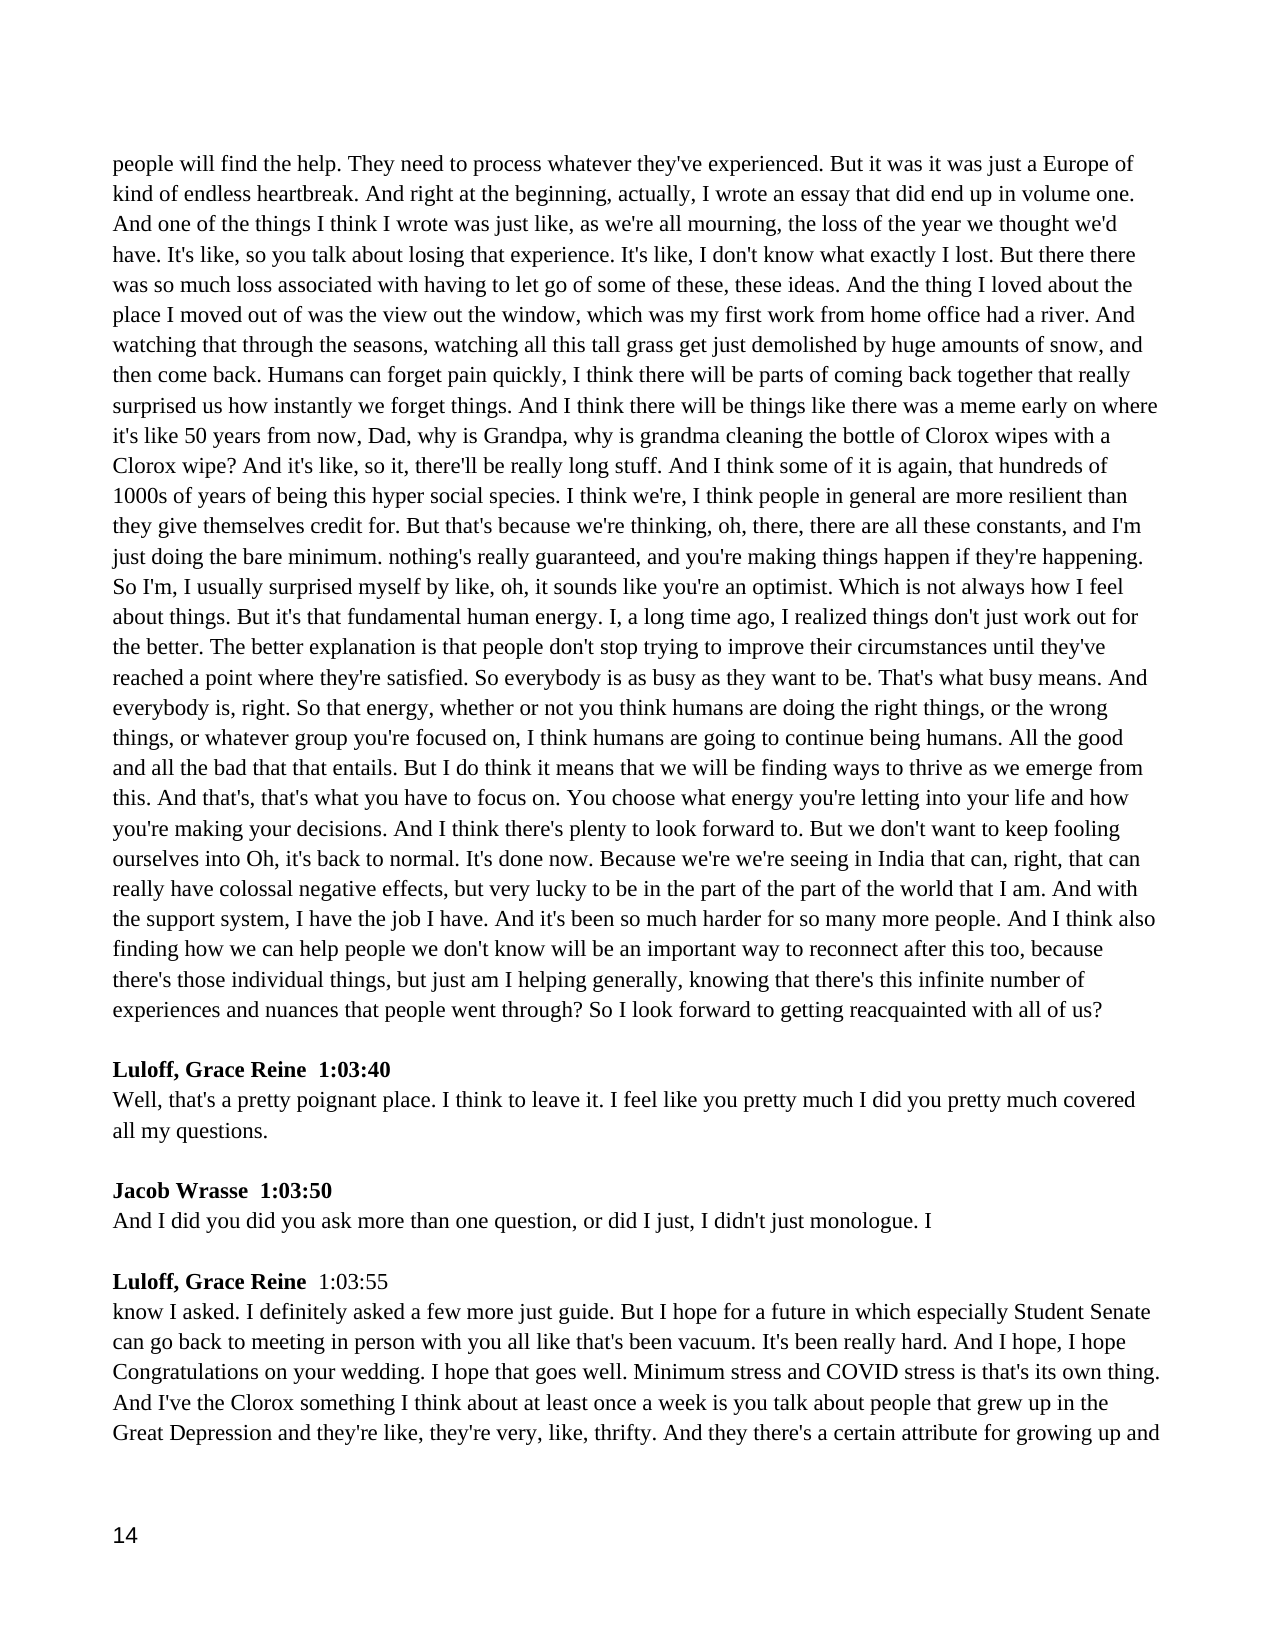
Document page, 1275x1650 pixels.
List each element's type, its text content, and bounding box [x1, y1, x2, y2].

text Jacob Wrasse 1:03:50 [112, 1177, 1162, 1203]
text And I did you did you ask more than one question, or did I just, I didn't just monologue. I [112, 1207, 1162, 1234]
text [112, 1298, 1162, 1445]
text Luloff, Grace Reine 1:03:55 [112, 1268, 1162, 1294]
text Well, that's a pretty poignant place. I think to leave it. I feel like you pretty much I did you pretty much covered all my questions. [112, 1086, 1162, 1143]
text Luloff, Grace Reine 1:03:40 [112, 1056, 1162, 1083]
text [112, 150, 1162, 1022]
